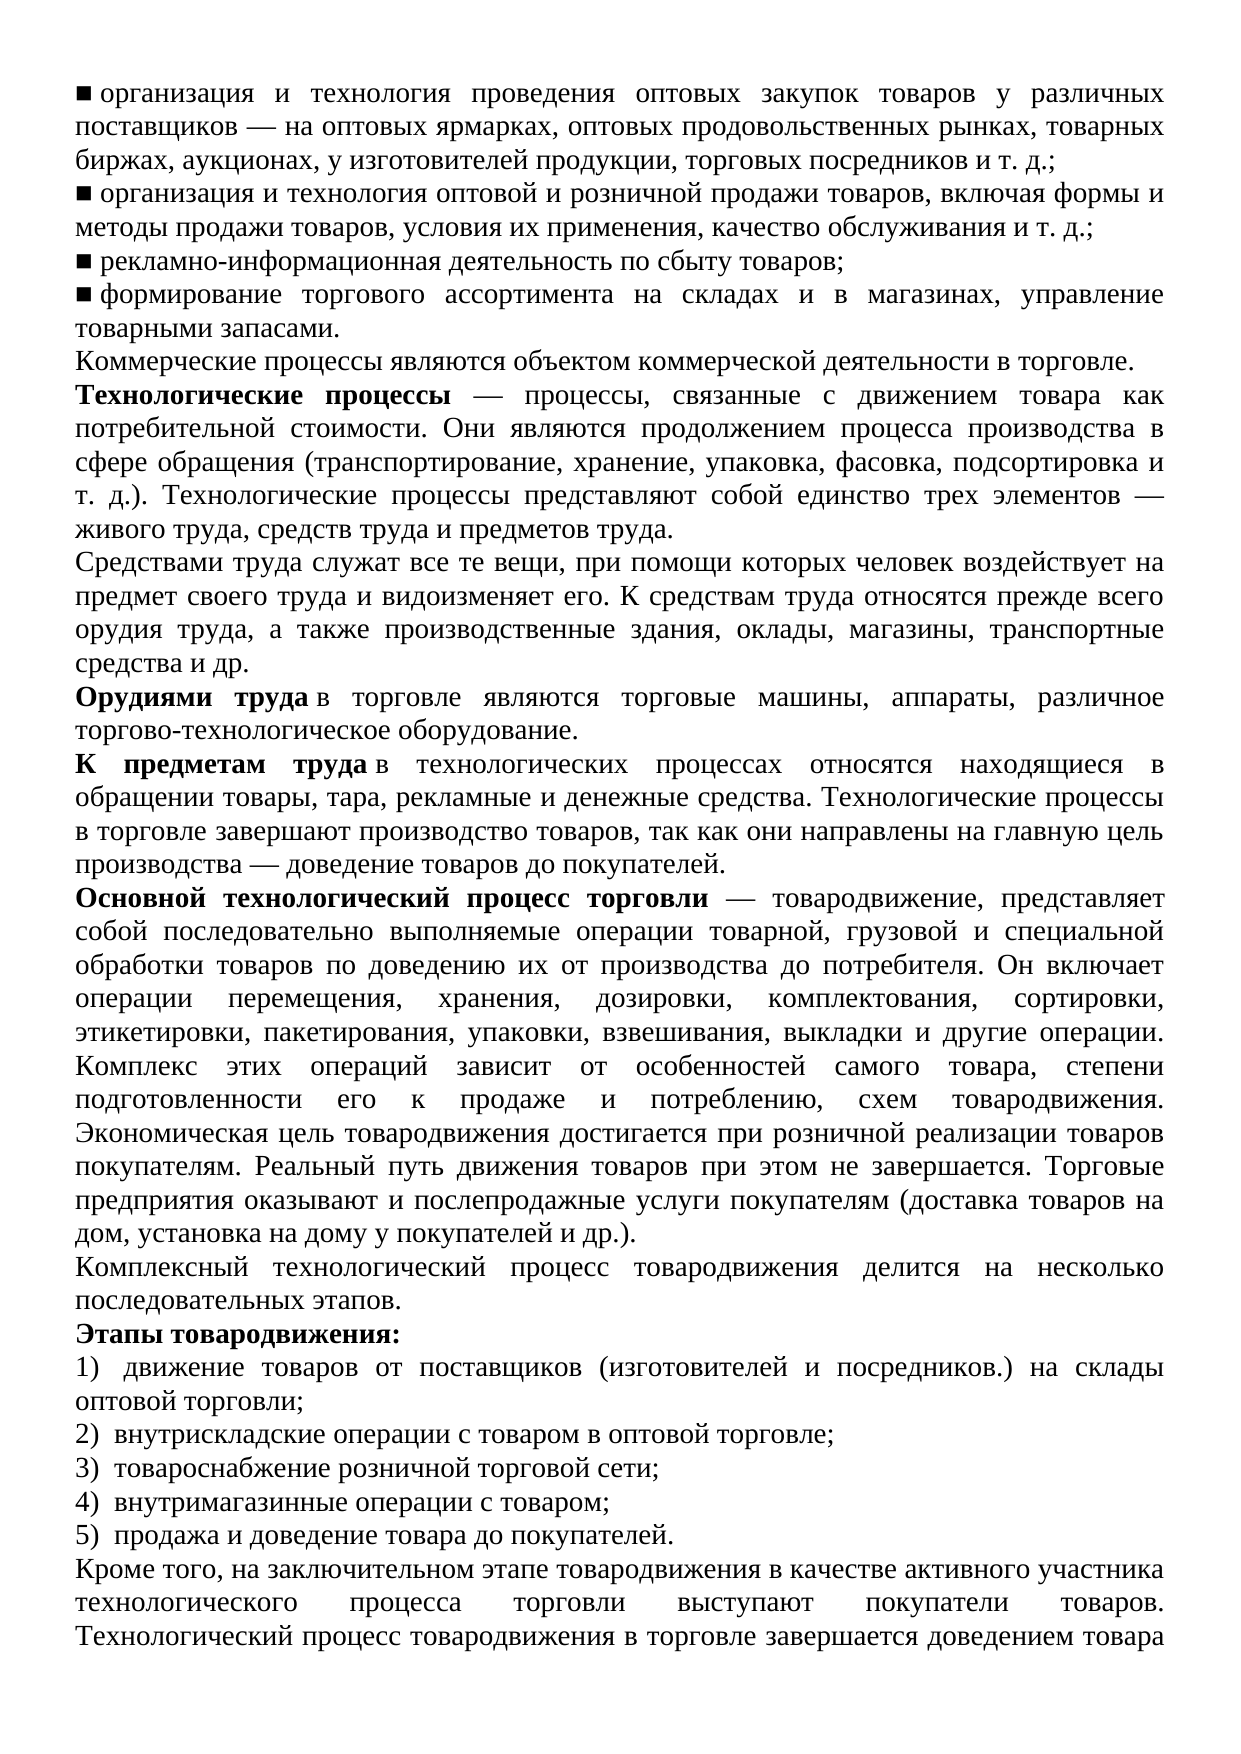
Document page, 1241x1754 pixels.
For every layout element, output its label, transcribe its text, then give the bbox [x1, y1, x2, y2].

text 4) внутримагазинные операции с товаром; [75, 1484, 1165, 1517]
text Средствами труда служат все те вещи, при помощи которых человек воздействует на предмет своего труда и видоизменяет его. К средствам труда относятся прежде всего орудия труда, а также производственные здания, оклады, магазины, транспортные средства и др. [75, 544, 1165, 679]
text Коммерческие процессы являются объектом коммерческой деятельности в торговле. [75, 343, 1165, 377]
text Орудиями труда в торговле являются торговые машины, аппараты, различное торгово-технологическое оборудование. [75, 679, 1165, 746]
text 5) продажа и доведение товара до покупателей. [75, 1517, 1165, 1551]
text Основной технологический процесс торговли — товародвижение, представляет собой последовательно выполняемые операции товарной, грузовой и специальной обработки товаров по доведению их от производства до потребителя. Он включает операции перемещения, хранения, дозировки, комплектования, сортировки, этикетировки, пакетирования, упаковки, взвешивания, выкладки и другие операции. Комплекс этих операций зависит от особенностей самого товара, степени подготовленности его к продаже и потреблению, схем товародвижения. Экономическая цель товародвижения достигается при розничной реализации товаров покупателям. Реальный путь движения товаров при этом не завершается. Торговые предприятия оказывают и послепродажные услуги покупателям (доставка товаров на дом, установка на дому у покупателей и др.). [75, 880, 1165, 1249]
text ■ рекламно-информационная деятельность по сбыту товаров; [75, 243, 1165, 276]
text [75, 1551, 1165, 1651]
text ■ формирование торгового ассортимента на складах и в магазинах, управление товарными запасами. [75, 276, 1165, 343]
text ■ организация и технология проведения оптовых закупок товаров у различных поставщиков — на оптовых ярмарках, оптовых продовольственных рынках, товарных биржах, аукционах, у изготовителей продукции, торговых посредников и т. д.; [75, 75, 1165, 176]
text 1) движение товаров от поставщиков (изготовителей и посредников.) на склады оптовой торговли; [75, 1349, 1165, 1417]
text 2) внутрискладские операции с товаром в оптовой торговле; [75, 1417, 1165, 1450]
text 3) товароснабжение розничной торговой сети; [75, 1450, 1165, 1484]
text Технологические процессы — процессы, связанные с движением товара как потребительной стоимости. Они являются продолжением процесса производства в сфере обращения (транспортирование, хранение, упаковка, фасовка, подсортировка и т. д.). Технологические процессы представляют собой единство трех элементов — живого труда, средств труда и предметов труда. [75, 377, 1165, 544]
text Комплексный технологический процесс товародвижения делится на несколько последовательных этапов. [75, 1249, 1165, 1316]
text ■ организация и технология оптовой и розничной продажи товаров, включая формы и методы продажи товаров, условия их применения, качество обслуживания и т. д.; [75, 176, 1165, 243]
text К предметам труда в технологических процессах относятся находящиеся в обращении товары, тара, рекламные и денежные средства. Технологические процессы в торговле завершают производство товаров, так как они направлены на главную цель производства — доведение товаров до покупателей. [75, 746, 1165, 880]
text Этапы товародвижения: [75, 1316, 1165, 1349]
